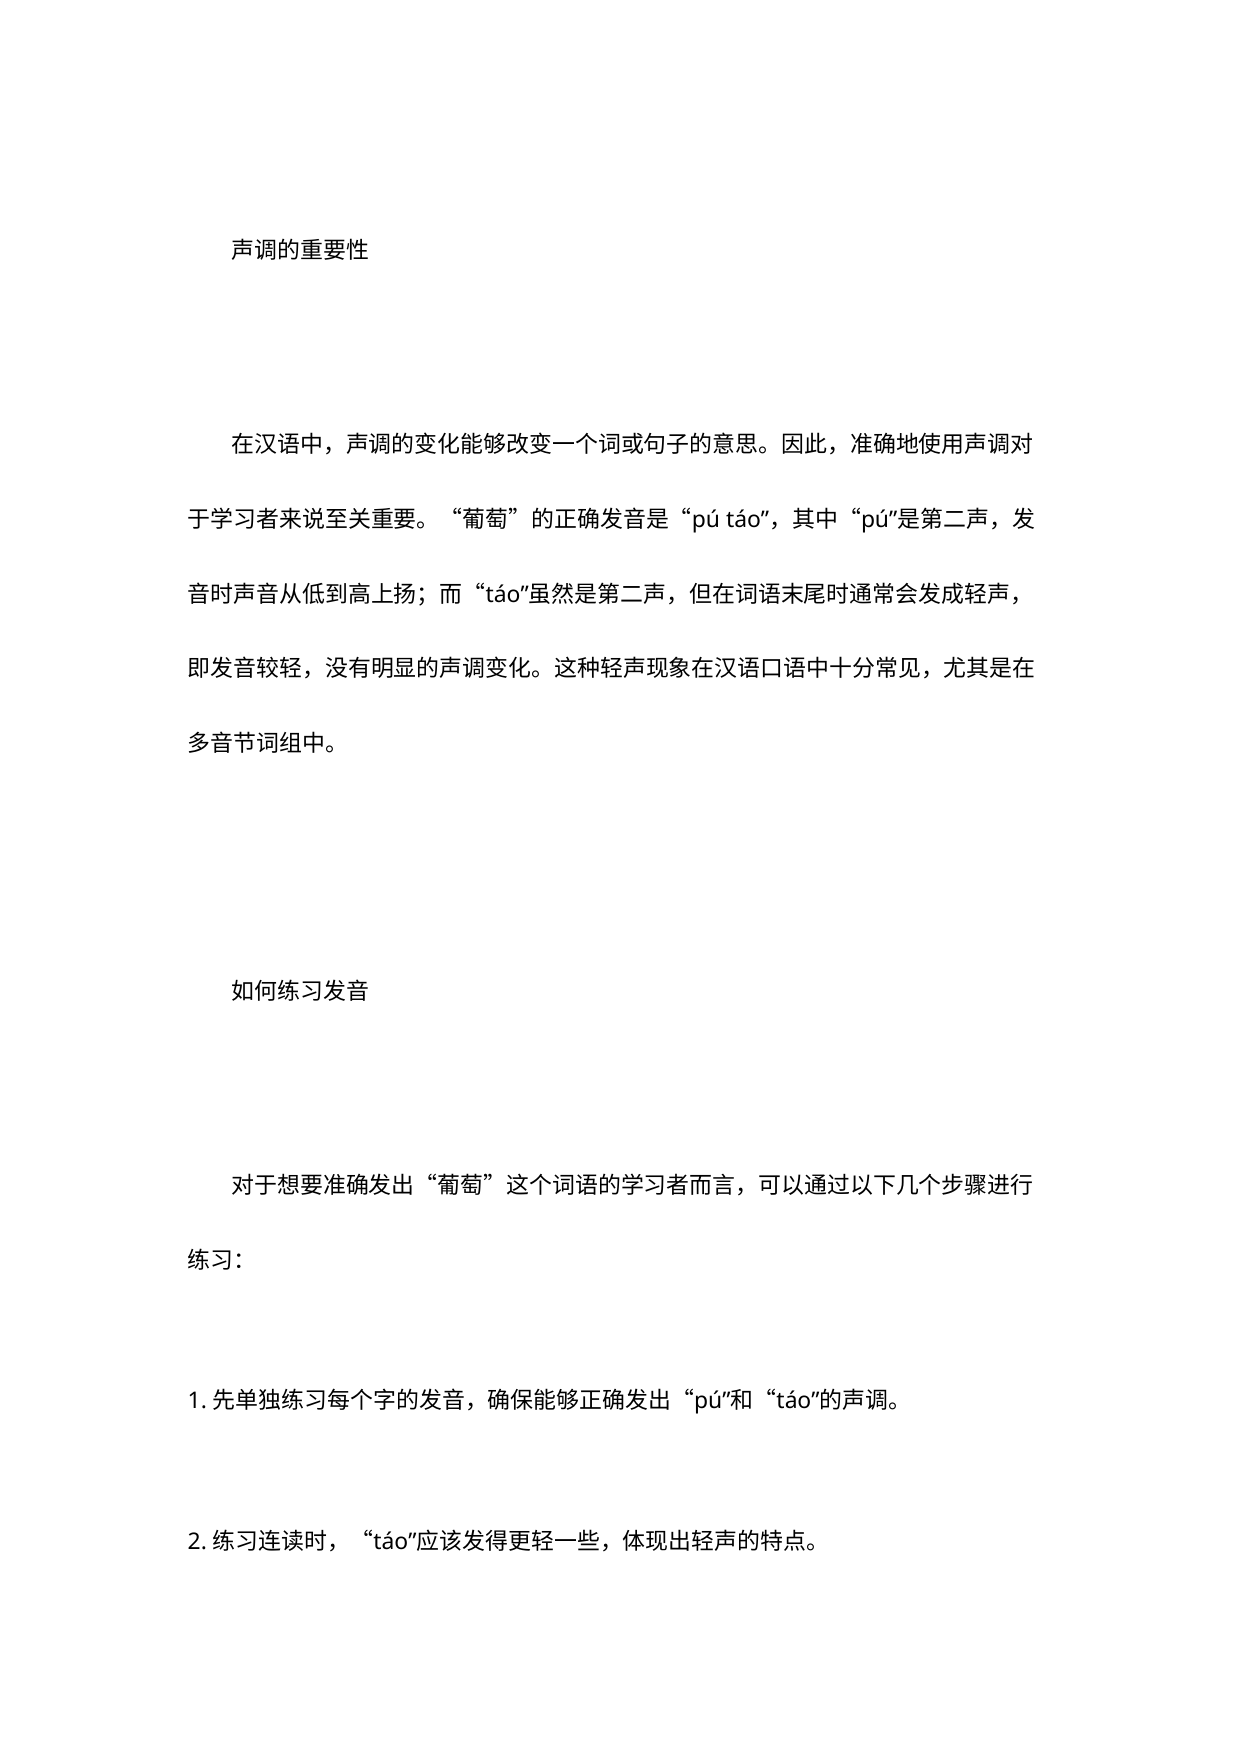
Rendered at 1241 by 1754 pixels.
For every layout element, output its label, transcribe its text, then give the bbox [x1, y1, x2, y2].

text 对于想要准确发出“葡萄”这个词语的学习者而言，可以通过以下几个步骤进行练习： [187, 1151, 1053, 1291]
text 2. 练习连读时，“táo”应该发得更轻一些，体现出轻声的特点。 [187, 1507, 1053, 1572]
text 如何练习发音 [187, 957, 1053, 1022]
text 声调的重要性 [187, 216, 1053, 281]
text 在汉语中，声调的变化能够改变一个词或句子的意思。因此，准确地使用声调对于学习者来说至关重要。“葡萄”的正确发音是“pú táo”，其中“pú”是第二声，发音时声音从低到高上扬；而“táo”虽然是第二声，但在词语末尾时通常会发成轻声，即发音较轻，没有明显的声调变化。这种轻声现象在汉语口语中十分常见，尤其是在多音节词组中。 [187, 410, 1053, 774]
text 1. 先单独练习每个字的发音，确保能够正确发出“pú”和“táo”的声调。 [187, 1367, 1053, 1432]
